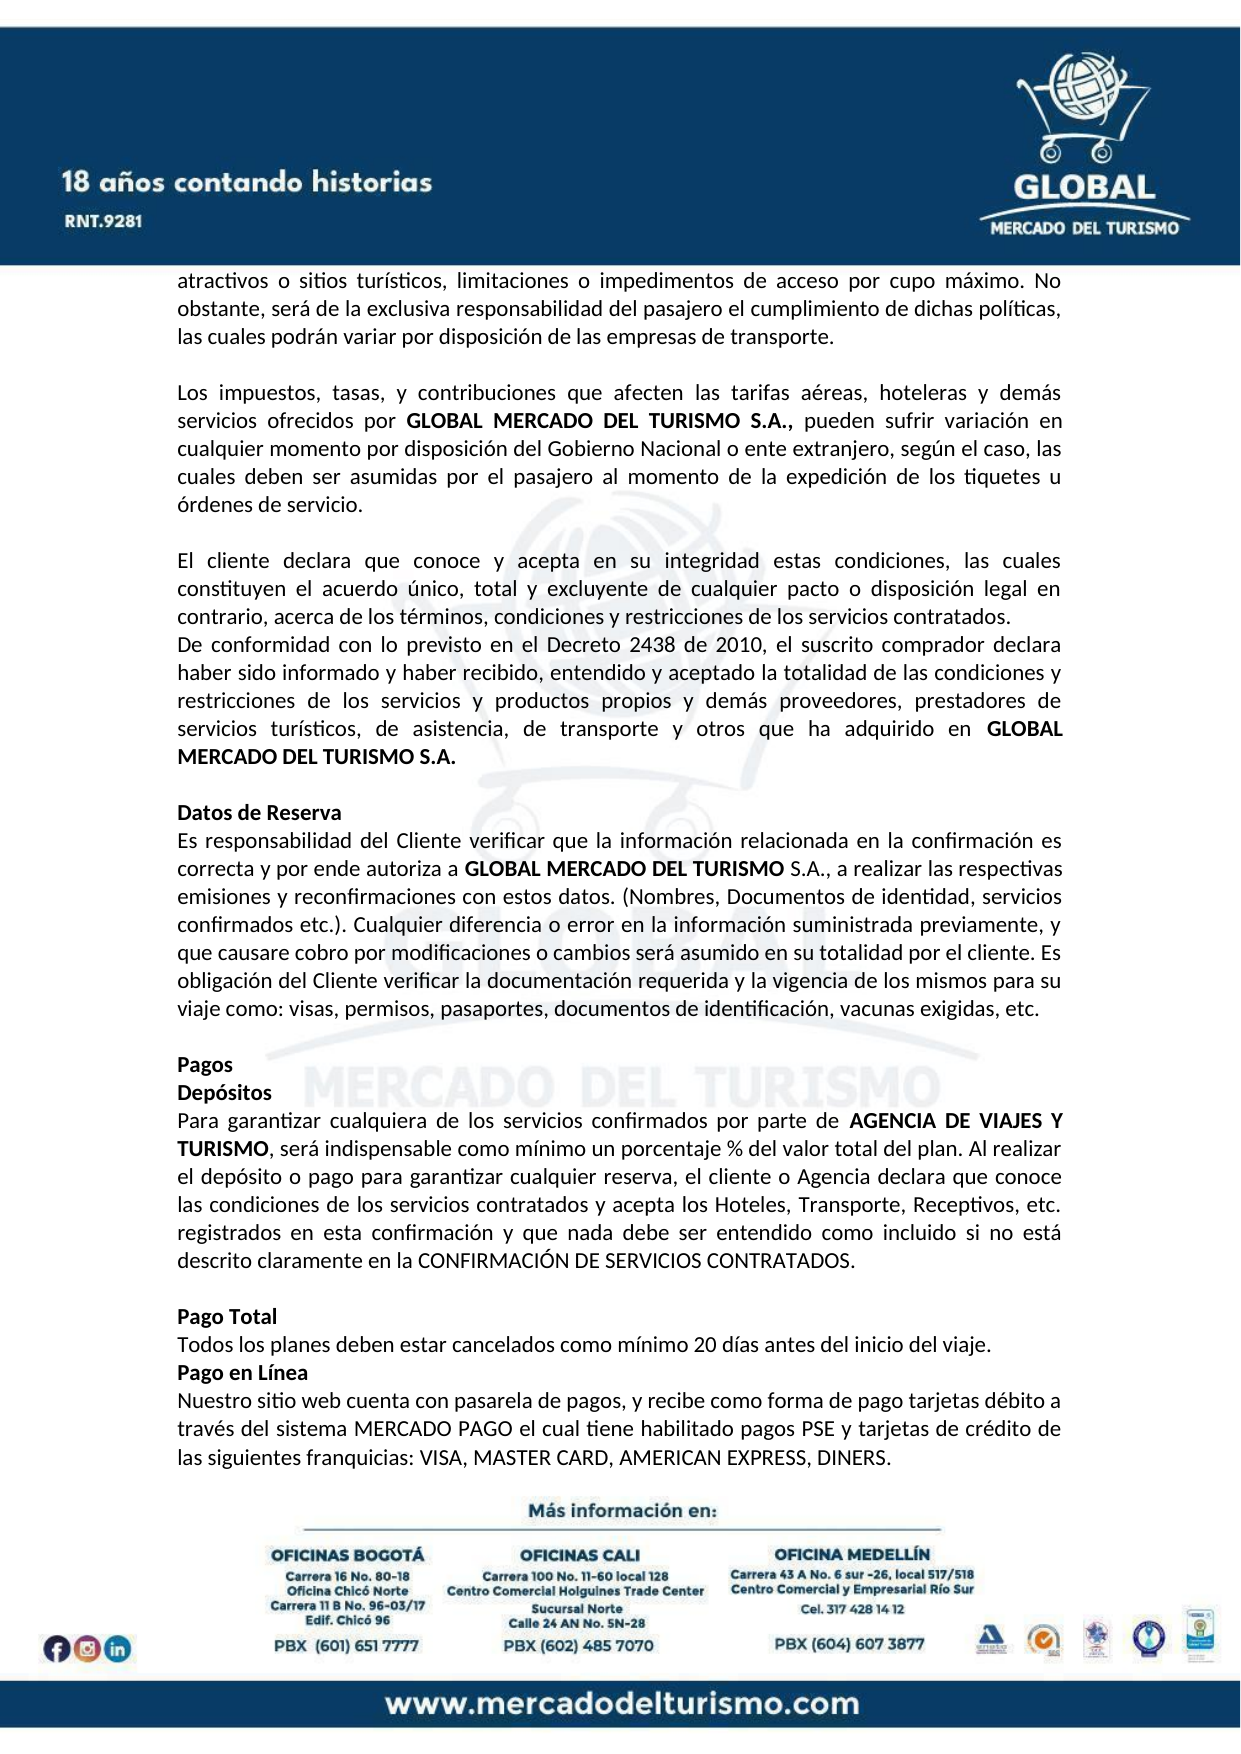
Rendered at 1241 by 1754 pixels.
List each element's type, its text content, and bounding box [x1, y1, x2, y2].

text Pago en Línea [177, 1358, 1063, 1387]
text Todos los planes deben estar cancelados como mínimo 20 días antes del inicio del viaje. [177, 1331, 1063, 1358]
text Datos de Reserva [177, 798, 1063, 826]
text Nuestro sitio web cuenta con pasarela de pagos, y recibe como forma de pago tarjetas débito a través del sistema MERCADO PAGO el cual tiene habilitado pagos PSE y tarjetas de crédito de las siguientes franquicias: VISA, MASTER CARD, AMERICAN EXPRESS, DINERS. [177, 1387, 1063, 1471]
text El cliente declara que conoce y acepta en su integridad estas condiciones, las cuales constituyen el acuerdo único, total y excluyente de cualquier pacto o disposición legal en contrario, acerca de los términos, condiciones y restricciones de los servicios contratados. [177, 546, 1063, 630]
text Es responsabilidad del Cliente verificar que la información relacionada en la confirmación es correcta y por ende autoriza a GLOBAL MERCADO DEL TURISMO S.A., a realizar las respectivas emisiones y reconfirmaciones con estos datos. (Nombres, Documentos de identidad, servicios confirmados etc.). Cualquier diferencia o error en la información suministrada previamente, y que causare cobro por modificaciones o cambios será asumido en su totalidad por el cliente. Es obligación del Cliente verificar la documentación requerida y la vigencia de los mismos para su viaje como: visas, permisos, pasaportes, documentos de identificación, vacunas exigidas, etc. [177, 826, 1063, 1022]
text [177, 266, 1063, 350]
text De conformidad con lo previsto en el Decreto 2438 de 2010, el suscrito comprador declara haber sido informado y haber recibido, entendido y aceptado la totalidad de las condiciones y restricciones de los servicios y productos propios y demás proveedores, prestadores de servicios turísticos, de asistencia, de transporte y otros que ha adquirido en GLOBAL MERCADO DEL TURISMO S.A. [177, 630, 1063, 770]
text Pagos [177, 1050, 1063, 1078]
text Depósitos [177, 1078, 1063, 1106]
picture [0, 0, 1241, 1754]
text Pago Total [177, 1302, 1063, 1331]
text Para garantizar cualquiera de los servicios confirmados por parte de AGENCIA DE VIAJES Y TURISMO, será indispensable como mínimo un porcentaje % del valor total del plan. Al realizar el depósito o pago para garantizar cualquier reserva, el cliente o Agencia declara que conoce las condiciones de los servicios contratados y acepta los Hoteles, Transporte, Receptivos, etc. registrados en esta confirmación y que nada debe ser entendido como incluido si no está descrito claramente en la CONFIRMACIÓN DE SERVICIOS CONTRATADOS. [177, 1106, 1063, 1274]
text Los impuestos, tasas, y contribuciones que afecten las tarifas aéreas, hoteleras y demás servicios ofrecidos por GLOBAL MERCADO DEL TURISMO S.A., pueden sufrir variación en cualquier momento por disposición del Gobierno Nacional o ente extranjero, según el caso, las cuales deben ser asumidas por el pasajero al momento de la expedición de los tiquetes u órdenes de servicio. [177, 378, 1063, 518]
